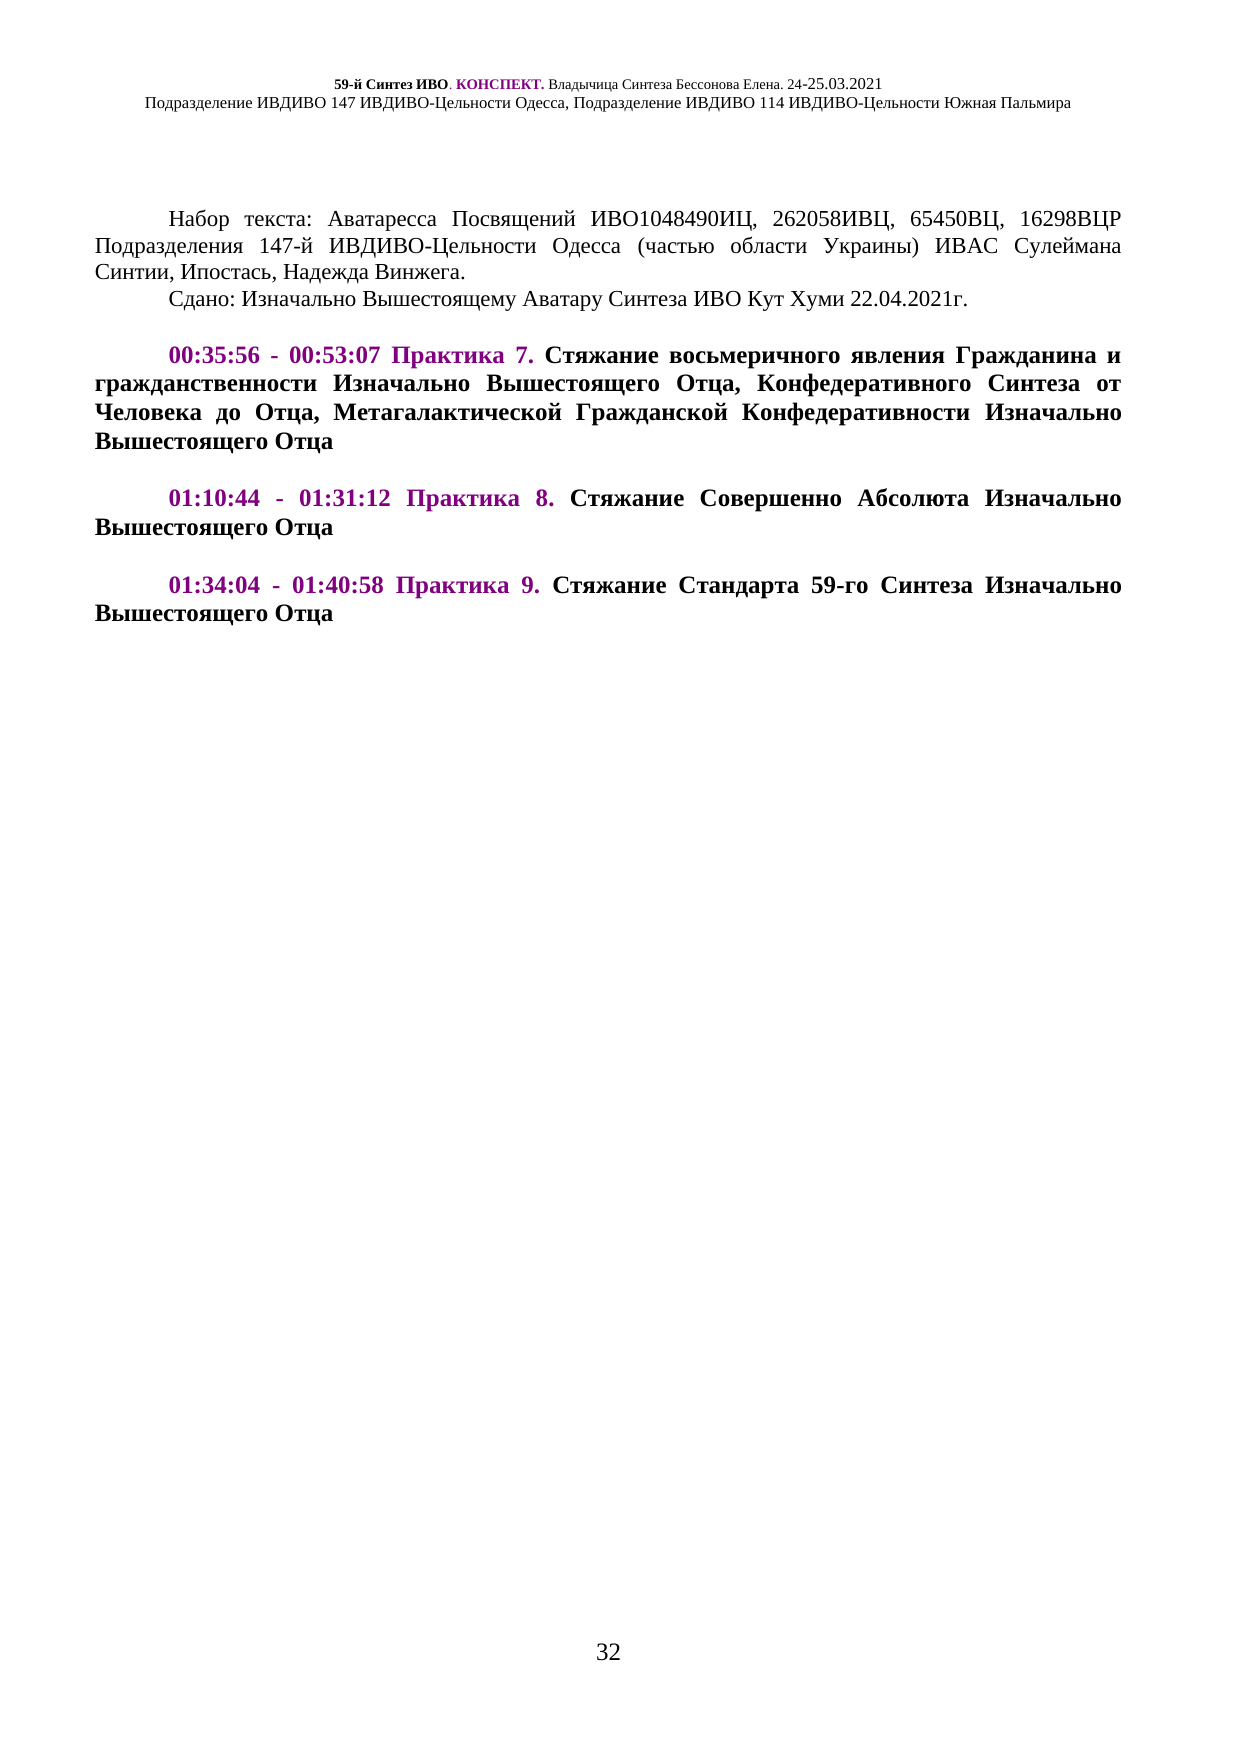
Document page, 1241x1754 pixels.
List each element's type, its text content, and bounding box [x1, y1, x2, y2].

text 01:34:04 - 01:40:58 Практика 9. Стяжание Стандарта 59-го Синтеза Изначально Вышестоящего Отца [94, 570, 1122, 627]
text 01:10:44 - 01:31:12 Практика 8. Стяжание Совершенно Абсолюта Изначально Вышестоящего Отца [94, 483, 1122, 541]
text 00:35:56 - 00:53:07 Практика 7. Стяжание восьмеричного явления Гражданина и гражданственности Изначально Вышестоящего Отца, Конфедеративного Синтеза от Человека до Отца, Метагалактической Гражданской Конфедеративности Изначально Вышестоящего Отца [94, 340, 1122, 455]
text Сдано: Изначально Вышестоящему Аватару Синтеза ИВО Кут Хуми 22.04.2021г. [94, 284, 1122, 311]
text Набор текста: Аватаресса Посвящений ИВО1048490ИЦ, 262058ИВЦ, 65450ВЦ, 16298ВЦР Подразделения 147-й ИВДИВО-Цельности Одесса (частью области Украины) ИВАС Сулеймана Синтии, Ипостась, Надежда Винжега. [30, 141, 1187, 284]
